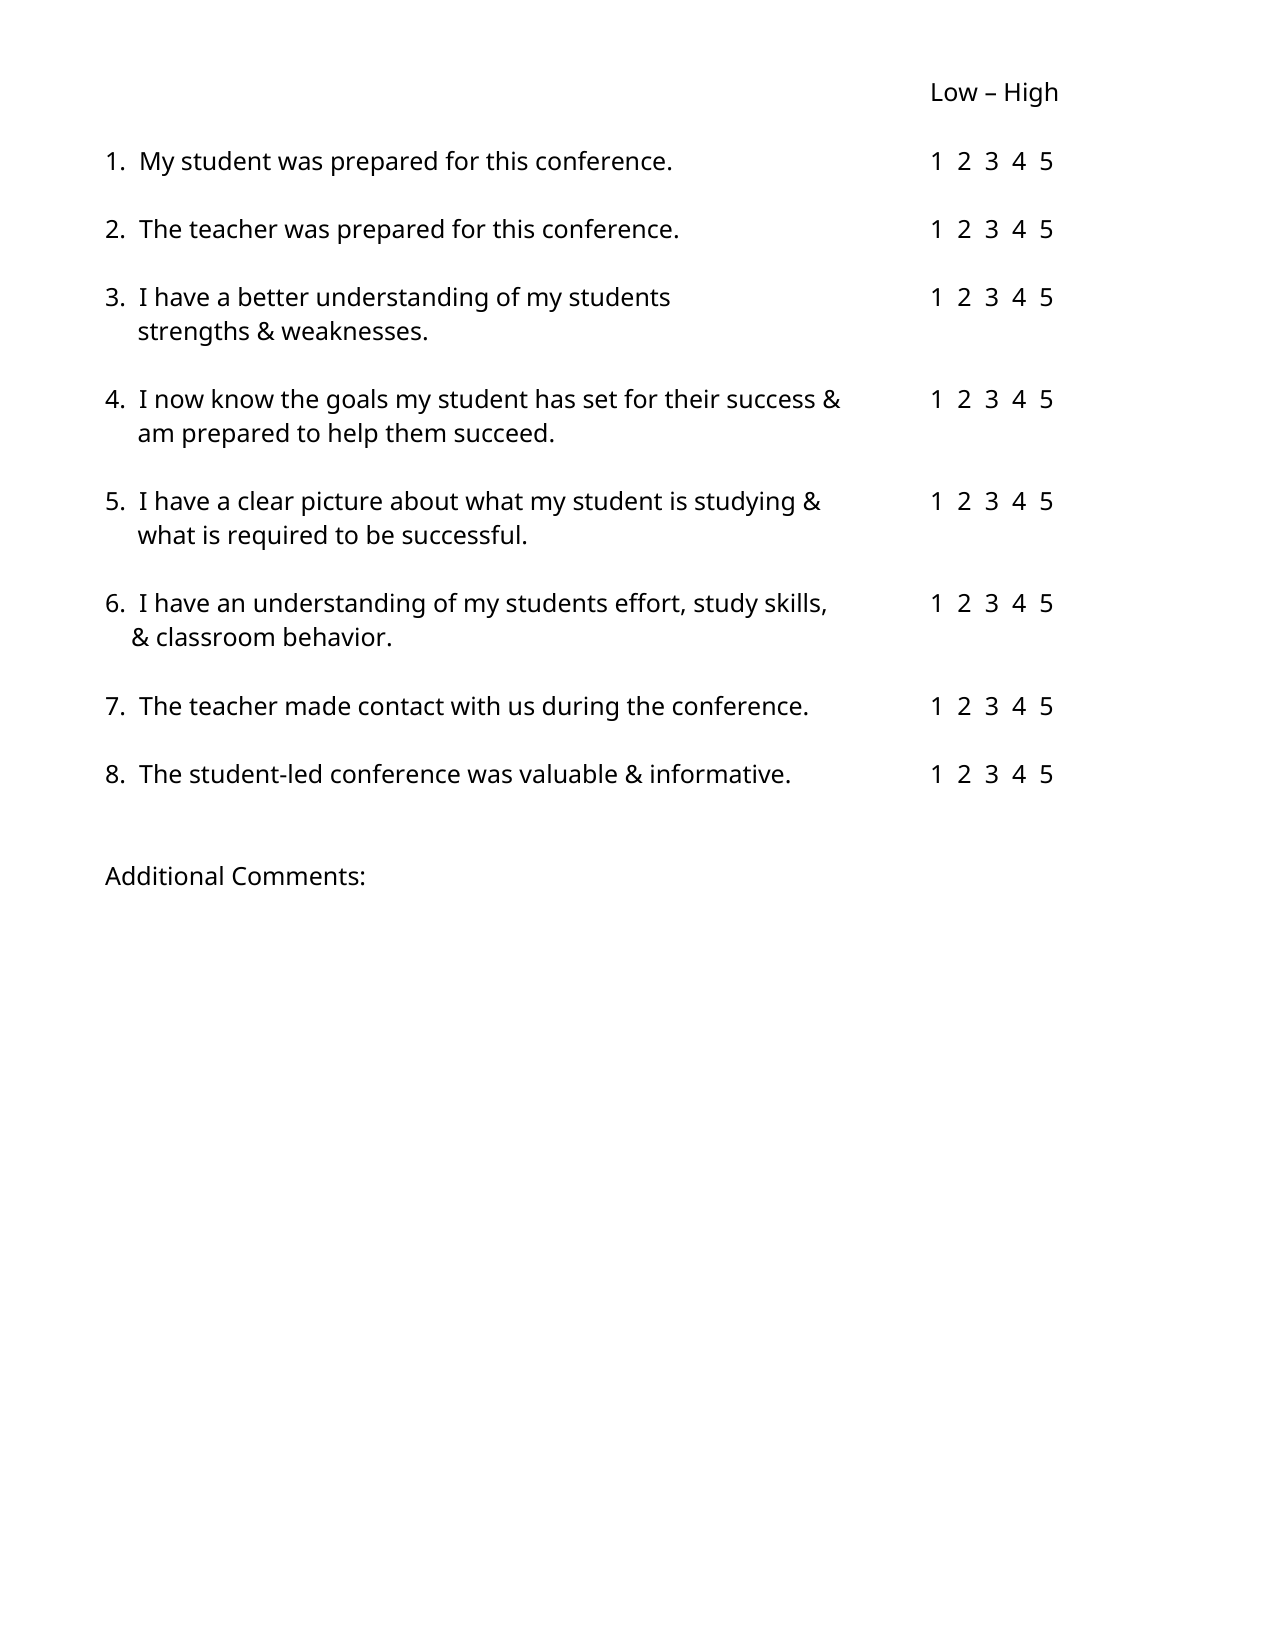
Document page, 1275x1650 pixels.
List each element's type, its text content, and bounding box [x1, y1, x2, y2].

text 2. The teacher was prepared for this conference. 1 2 3 4 5 [105, 211, 1170, 245]
text 1. My student was prepared for this conference. 1 2 3 4 5 [105, 143, 1170, 177]
text 7. The teacher made contact with us during the conference. 1 2 3 4 5 [105, 688, 1170, 722]
text 8. The student-led conference was valuable & informative. 1 2 3 4 5 [105, 756, 1170, 790]
text what is required to be successful. [105, 518, 1170, 552]
text 3. I have a better understanding of my students 1 2 3 4 5 [105, 279, 1170, 313]
text strengths & weaknesses. [105, 313, 1170, 347]
text am prepared to help them succeed. [105, 416, 1170, 450]
text 6. I have an understanding of my students effort, study skills, 1 2 3 4 5 [105, 586, 1170, 620]
text 4. I now know the goals my student has set for their success & 1 2 3 4 5 [105, 382, 1170, 416]
text Low – High [105, 75, 1170, 109]
text 5. I have a clear picture about what my student is studying & 1 2 3 4 5 [105, 484, 1170, 518]
text Additional Comments: [105, 858, 1170, 892]
text & classroom behavior. [105, 620, 1170, 654]
